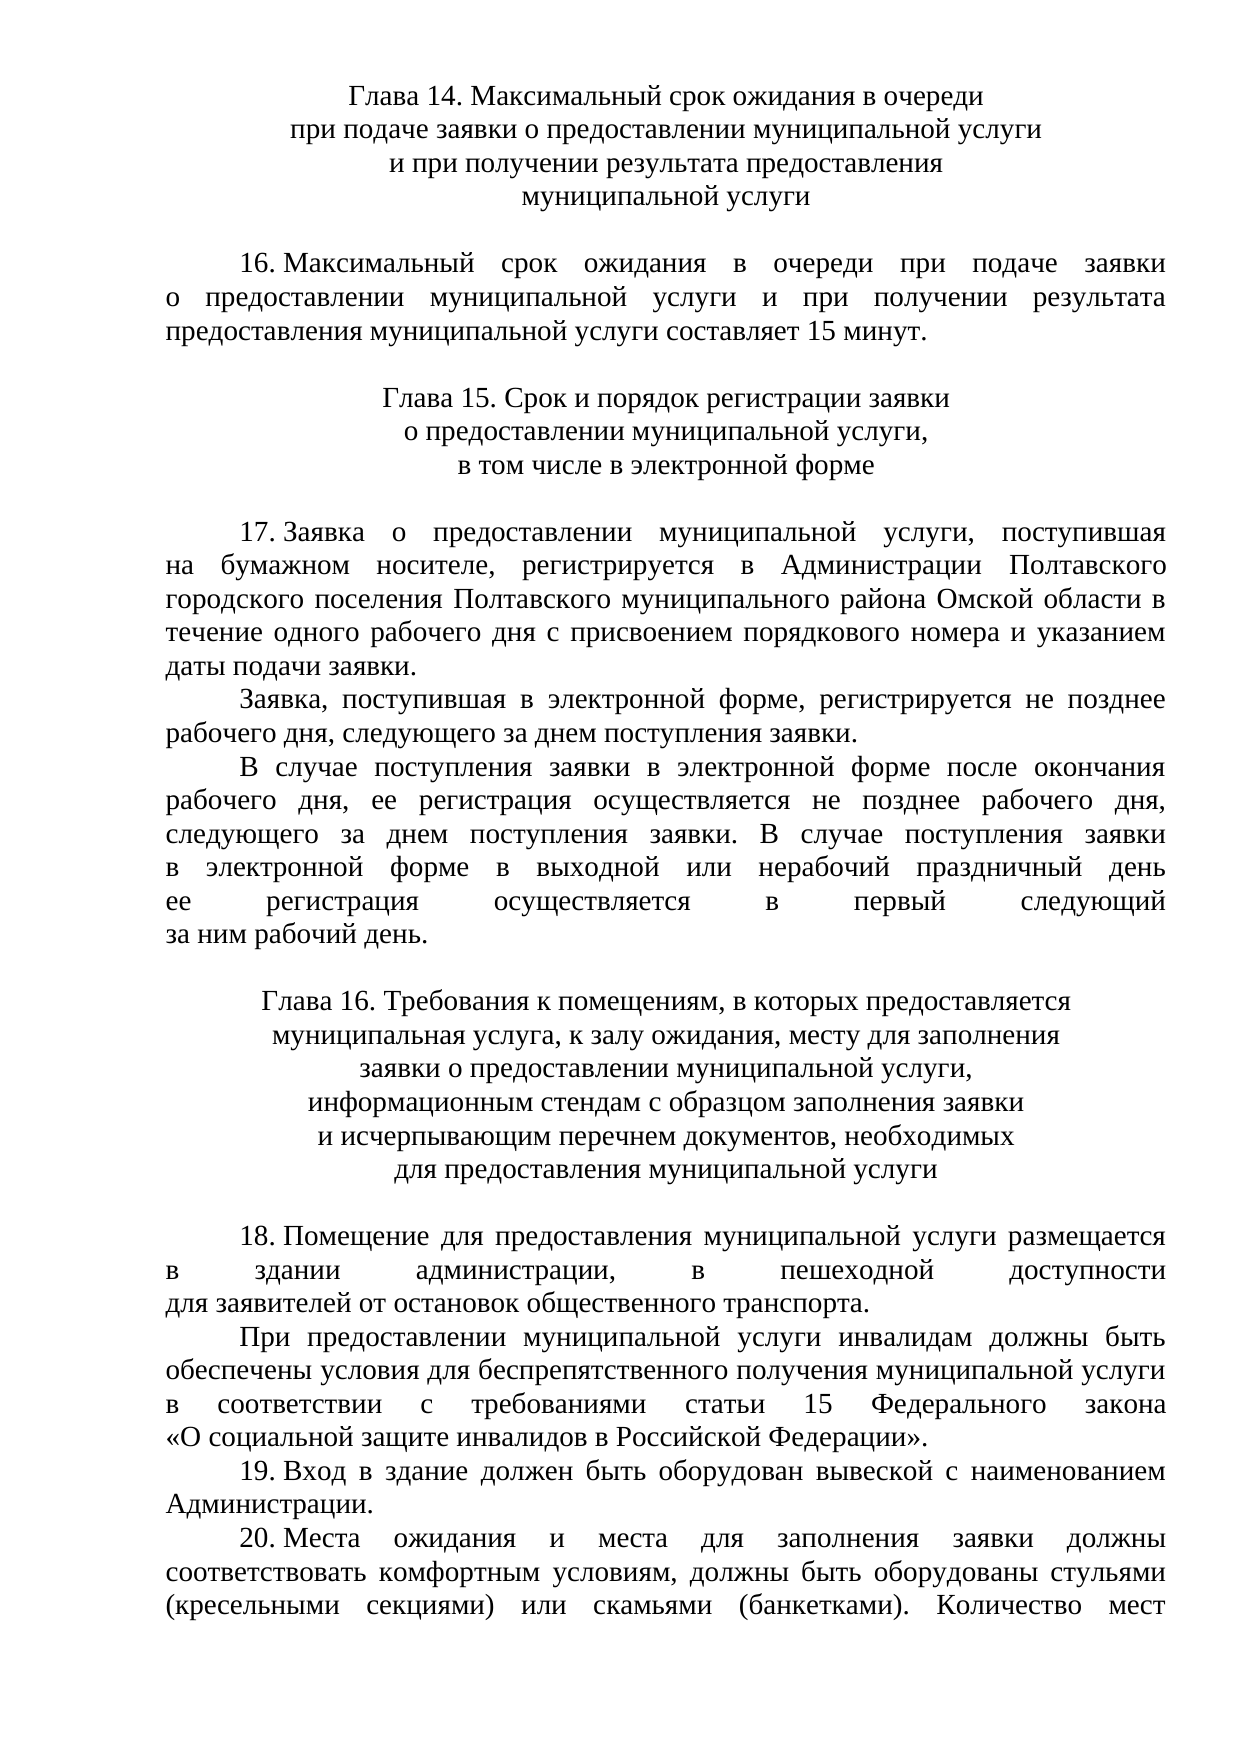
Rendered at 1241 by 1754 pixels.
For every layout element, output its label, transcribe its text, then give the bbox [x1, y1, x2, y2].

text при подаче заявки о предоставлении муниципальной услуги [165, 111, 1167, 145]
text и при получении результата предоставления [165, 145, 1167, 178]
text Заявка, поступившая в электронной форме, регистрируется не позднее рабочего дня, следующего за днем поступления заявки. [165, 682, 1167, 749]
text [165, 1520, 1167, 1621]
text о предоставлении муниципальной услуги, [165, 413, 1167, 447]
text муниципальная услуга, к залу ожидания, месту для заполнения [165, 1017, 1167, 1051]
text 18. Помещение для предоставления муниципальной услуги размещается в здании администрации, в пешеходной доступности для заявителей от остановок общественного транспорта. [165, 1218, 1167, 1319]
text Глава 14. Максимальный срок ожидания в очереди [165, 78, 1167, 111]
text 16. Максимальный срок ожидания в очереди при подаче заявки о предоставлении муниципальной услуги и при получении результата предоставления муниципальной услуги составляет 15 минут. [165, 246, 1167, 346]
text Глава 15. Срок и порядок регистрации заявки [165, 380, 1167, 413]
text для предоставления муниципальной услуги [165, 1151, 1167, 1185]
text муниципальной услуги [165, 178, 1167, 212]
text заявки о предоставлении муниципальной услуги, [165, 1051, 1167, 1084]
text 19. Вход в здание должен быть оборудован вывеской с наименованием Администрации. [165, 1453, 1167, 1520]
text Глава 16. Требования к помещениям, в которых предоставляется [165, 983, 1167, 1017]
text В случае поступления заявки в электронной форме после окончания рабочего дня, ее регистрация осуществляется не позднее рабочего дня, следующего за днем поступления заявки. В случае поступления заявки в электронной форме в выходной или нерабочий праздничный день ее регистрация осуществляется в первый следующий за ним рабочий день. [165, 749, 1167, 950]
text При предоставлении муниципальной услуги инвалидам должны быть обеспечены условия для беспрепятственного получения муниципальной услуги в соответствии с требованиями статьи 15 Федерального закона «О социальной защите инвалидов в Российской Федерации». [165, 1319, 1167, 1453]
text информационным стендам с образцом заполнения заявки [165, 1084, 1167, 1118]
text 17. Заявка о предоставлении муниципальной услуги, поступившая на бумажном носителе, регистрируется в Администрации Полтавского городского поселения Полтавского муниципального района Омской области в течение одного рабочего дня с присвоением порядкового номера и указанием даты подачи заявки. [165, 514, 1167, 682]
text в том числе в электронной форме [165, 447, 1167, 480]
text и исчерпывающим перечнем документов, необходимых [165, 1118, 1167, 1151]
